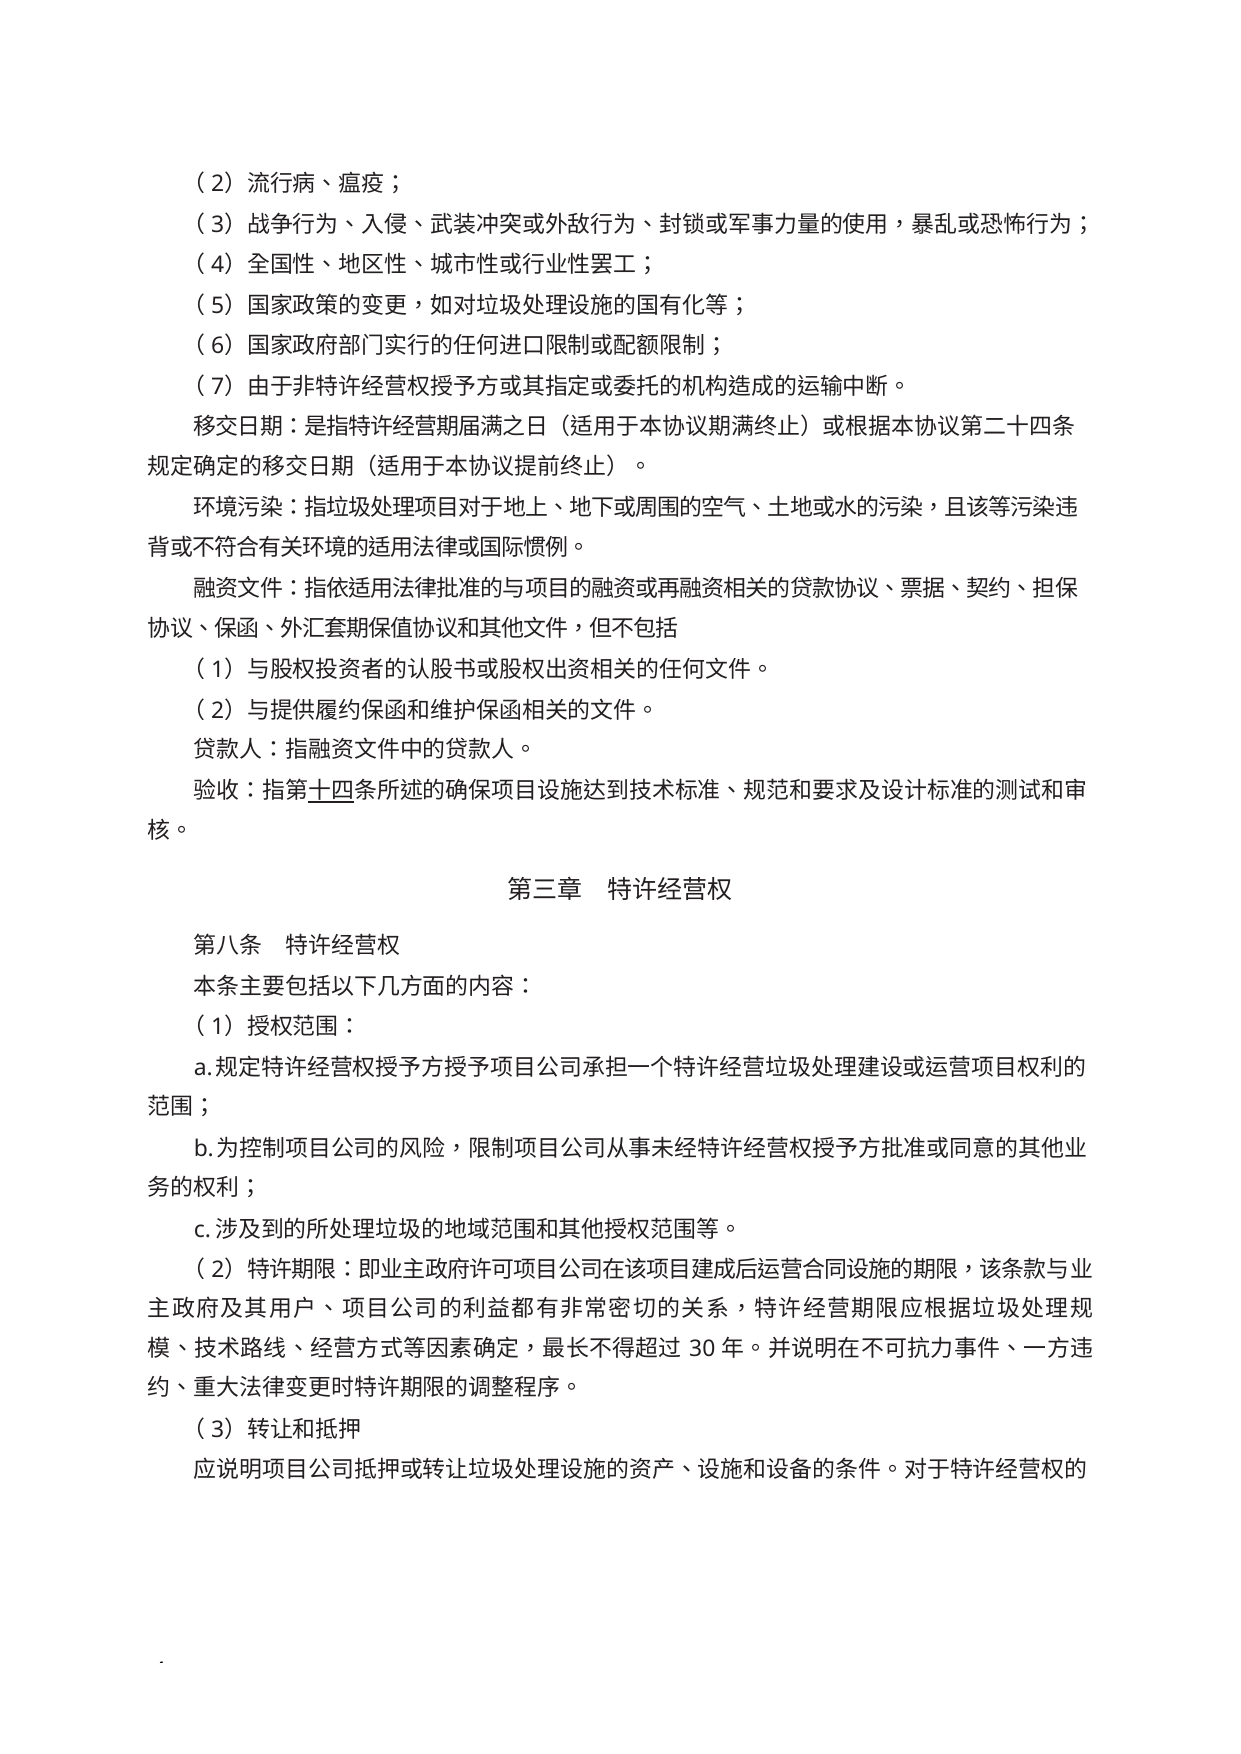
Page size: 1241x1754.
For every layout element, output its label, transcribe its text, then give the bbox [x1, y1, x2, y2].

text 融资文件：指依适用法律批准的与项目的融资或再融资相关的贷款协议、票据、契约、担保协议、保函、外汇套期保值协议和其他文件，但不包括 [148, 572, 1094, 643]
text 本条主要包括以下几方面的内容： [193, 969, 1105, 1001]
text （ 7）由于非特许经营权授予方或其指定或委托的机构造成的运输中断。 [182, 370, 1105, 401]
text （ 2）与提供履约保函和维护保函相关的文件。贷款人：指融资文件中的贷款人。 [182, 693, 678, 764]
text 第八条 特许经营权 [193, 929, 1105, 960]
text 验收：指第十四条所述的确保项目设施达到技术标准、规范和要求及设计标准的测试和审核。 [148, 774, 1105, 845]
text 移交日期：是指特许经营期届满之日（适用于本协议期满终止）或根据本协议第二十四条规定确定的移交日期（适用于本协议提前终止）。 [148, 410, 1094, 481]
text 环境污染：指垃圾处理项目对于地上、地下或周围的空气、土地或水的污染，且该等污染违背或不符合有关环境的适用法律或国际惯例。 [148, 491, 1094, 562]
text （ 3）战争行为、入侵、武装冲突或外敌行为、封锁或军事力量的使用，暴乱或恐怖行为； [182, 208, 1105, 239]
text （ 2）流行病、瘟疫； [182, 167, 1105, 198]
text （ 2）特许期限：即业主政府许可项目公司在该项目建成后运营合同设施的期限，该条款与业主政府及其用户、项目公司的利益都有非常密切的关系，特许经营期限应根据垃圾处理规模、技术路线、经营方式等因素确定，最长不得超过 30 年。并说明在不可抗力事件、一方违约、重大法律变更时特许期限的调整程序。 [148, 1253, 1093, 1402]
text （ 1）与股权投资者的认股书或股权出资相关的任何文件。 [182, 653, 1105, 684]
list 为控制项目公司的风险，限制项目公司从事未经特许经营权授予方批准或同意的其他业务的权利； [148, 1132, 1093, 1202]
subtitle 第三章 特许经营权 [135, 871, 1105, 906]
list 涉及到的所处理垃圾的地域范围和其他授权范围等。 [193, 1212, 1105, 1244]
list 规定特许经营权授予方授予项目公司承担一个特许经营垃圾处理建设或运营项目权利的范围； [148, 1051, 1093, 1121]
text （ 4）全国性、地区性、城市性或行业性罢工； [182, 248, 1105, 279]
text （ 5）国家政策的变更，如对垃圾处理设施的国有化等； [182, 289, 1105, 320]
text （ 1）授权范围： [182, 1010, 1105, 1041]
text （ 6）国家政府部门实行的任何进口限制或配额限制； [182, 329, 1105, 360]
text （ 3）转让和抵押 [182, 1413, 1105, 1444]
text 应说明项目公司抵押或转让垃圾处理设施的资产、设施和设备的条件。对于特许经营权的 [193, 1453, 1105, 1484]
